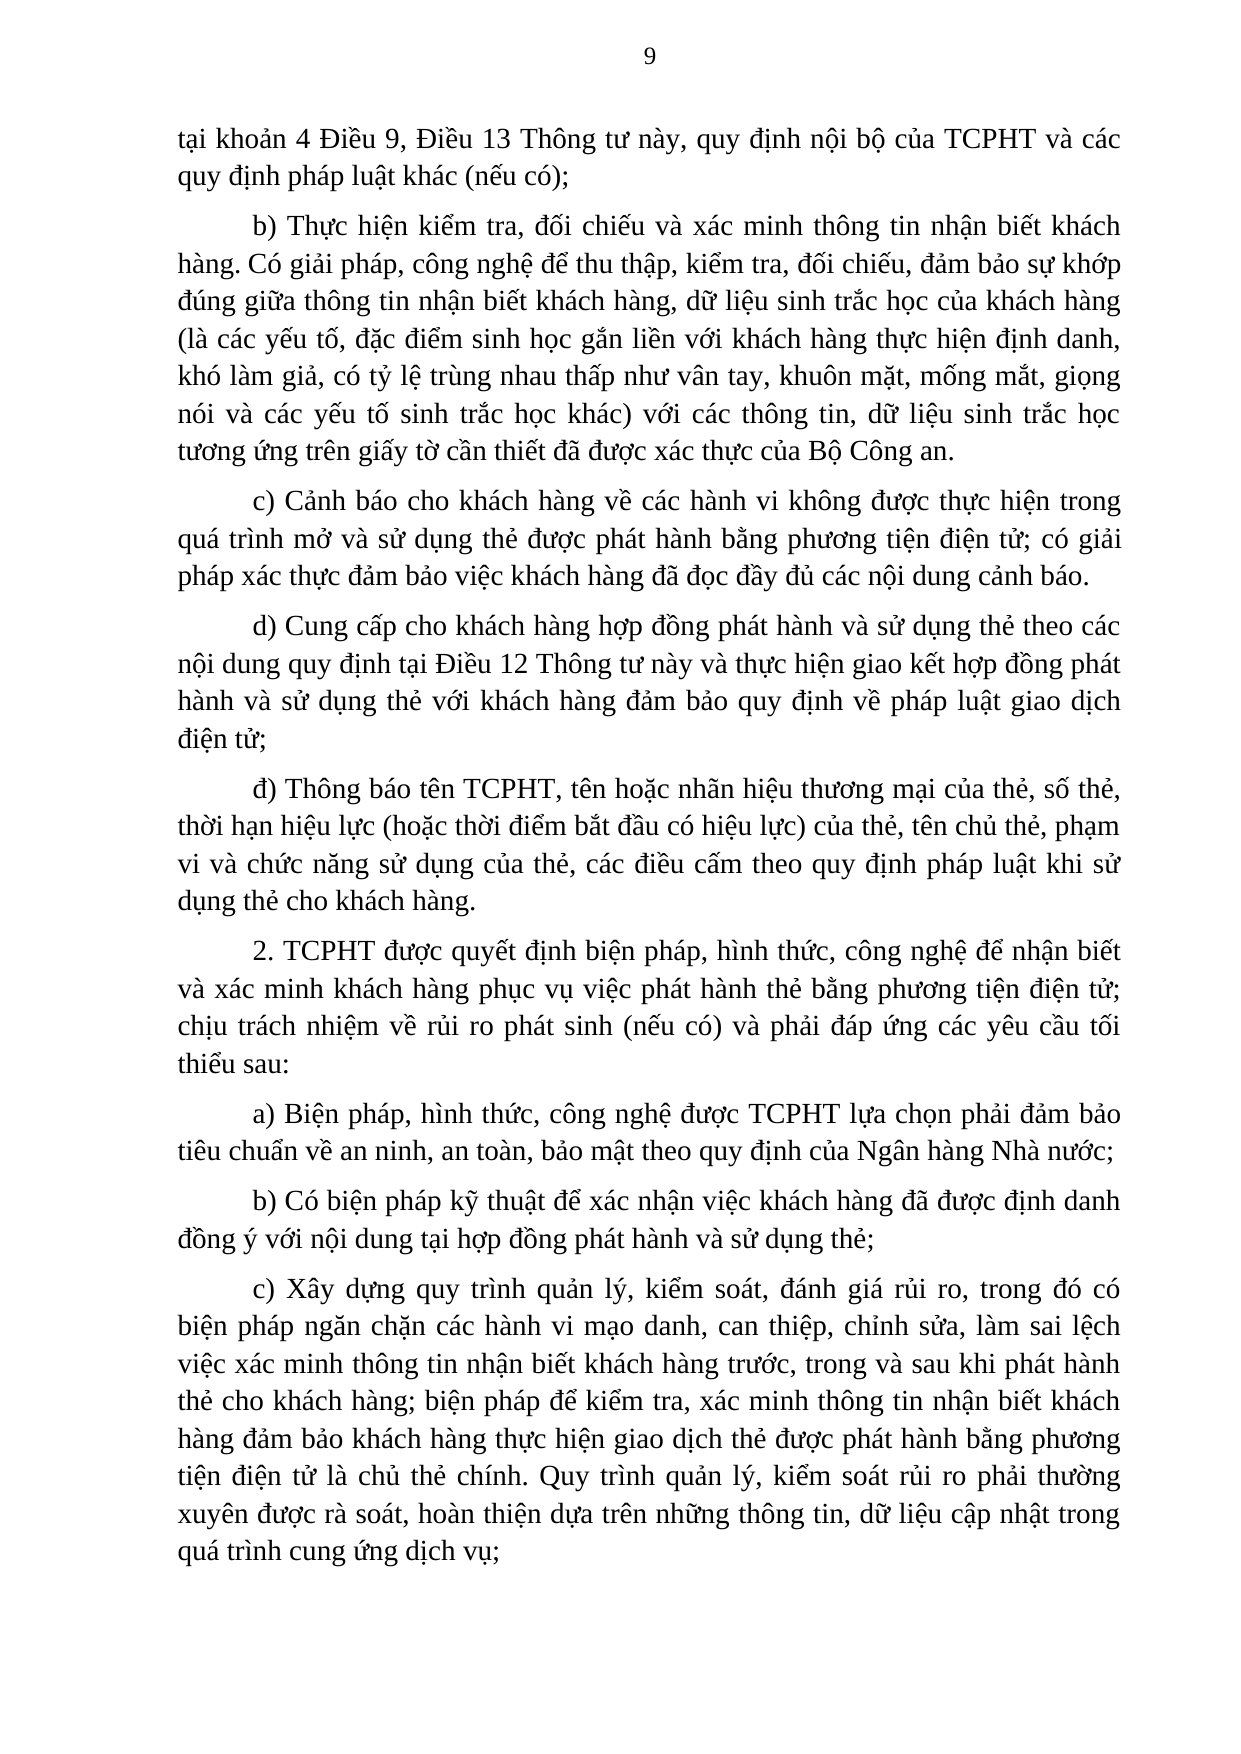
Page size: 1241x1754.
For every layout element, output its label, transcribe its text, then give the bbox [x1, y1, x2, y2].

text đ) Thông báo tên TCPHT, tên hoặc nhãn hiệu thương mại của thẻ, số thẻ, thời hạn hiệu lực (hoặc thời điểm bắt đầu có hiệu lực) của thẻ, tên chủ thẻ, phạm vi và chức năng sử dụng của thẻ, các điều cấm theo quy định pháp luật khi sử dụng thẻ cho khách hàng. [177, 768, 1122, 918]
text c) Xây dựng quy trình quản lý, kiểm soát, đánh giá rủi ro, trong đó có biện pháp ngăn chặn các hành vi mạo danh, can thiệp, chỉnh sửa, làm sai lệch việc xác minh thông tin nhận biết khách hàng trước, trong và sau khi phát hành thẻ cho khách hàng; biện pháp để kiểm tra, xác minh thông tin nhận biết khách hàng đảm bảo khách hàng thực hiện giao dịch thẻ được phát hành bằng phương tiện điện tử là chủ thẻ chính. Quy trình quản lý, kiểm soát rủi ro phải thường xuyên được rà soát, hoàn thiện dựa trên những thông tin, dữ liệu cập nhật trong quá trình cung ứng dịch vụ; [177, 1268, 1122, 1568]
text c) Cảnh báo cho khách hàng về các hành vi không được thực hiện trong quá trình mở và sử dụng thẻ được phát hành bằng phương tiện điện tử; có giải pháp xác thực đảm bảo việc khách hàng đã đọc đầy đủ các nội dung cảnh báo. [177, 481, 1122, 593]
text b) Thực hiện kiểm tra, đối chiếu và xác minh thông tin nhận biết khách hàng. Có giải pháp, công nghệ để thu thập, kiểm tra, đối chiếu, đảm bảo sự khớp đúng giữa thông tin nhận biết khách hàng, dữ liệu sinh trắc học của khách hàng (là các yếu tố, đặc điểm sinh học gắn liền với khách hàng thực hiện định danh, khó làm giả, có tỷ lệ trùng nhau thấp như vân tay, khuôn mặt, mống mắt, giọng nói và các yếu tố sinh trắc học khác) với các thông tin, dữ liệu sinh trắc học tương ứng trên giấy tờ cần thiết đã được xác thực của Bộ Công an. [177, 206, 1122, 468]
text b) Có biện pháp kỹ thuật để xác nhận việc khách hàng đã được định danh đồng ý với nội dung tại hợp đồng phát hành và sử dụng thẻ; [177, 1181, 1122, 1256]
text d) Cung cấp cho khách hàng hợp đồng phát hành và sử dụng thẻ theo các nội dung quy định tại Điều 12 Thông tư này và thực hiện giao kết hợp đồng phát hành và sử dụng thẻ với khách hàng đảm bảo quy định về pháp luật giao dịch điện tử; [177, 606, 1122, 756]
text 2. TCPHT được quyết định biện pháp, hình thức, công nghệ để nhận biết và xác minh khách hàng phục vụ việc phát hành thẻ bằng phương tiện điện tử; chịu trách nhiệm về rủi ro phát sinh (nếu có) và phải đáp ứng các yêu cầu tối thiểu sau: [177, 931, 1122, 1081]
text a) Biện pháp, hình thức, công nghệ được TCPHT lựa chọn phải đảm bảo tiêu chuẩn về an ninh, an toàn, bảo mật theo quy định của Ngân hàng Nhà nước; [177, 1093, 1122, 1168]
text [177, 118, 1122, 193]
